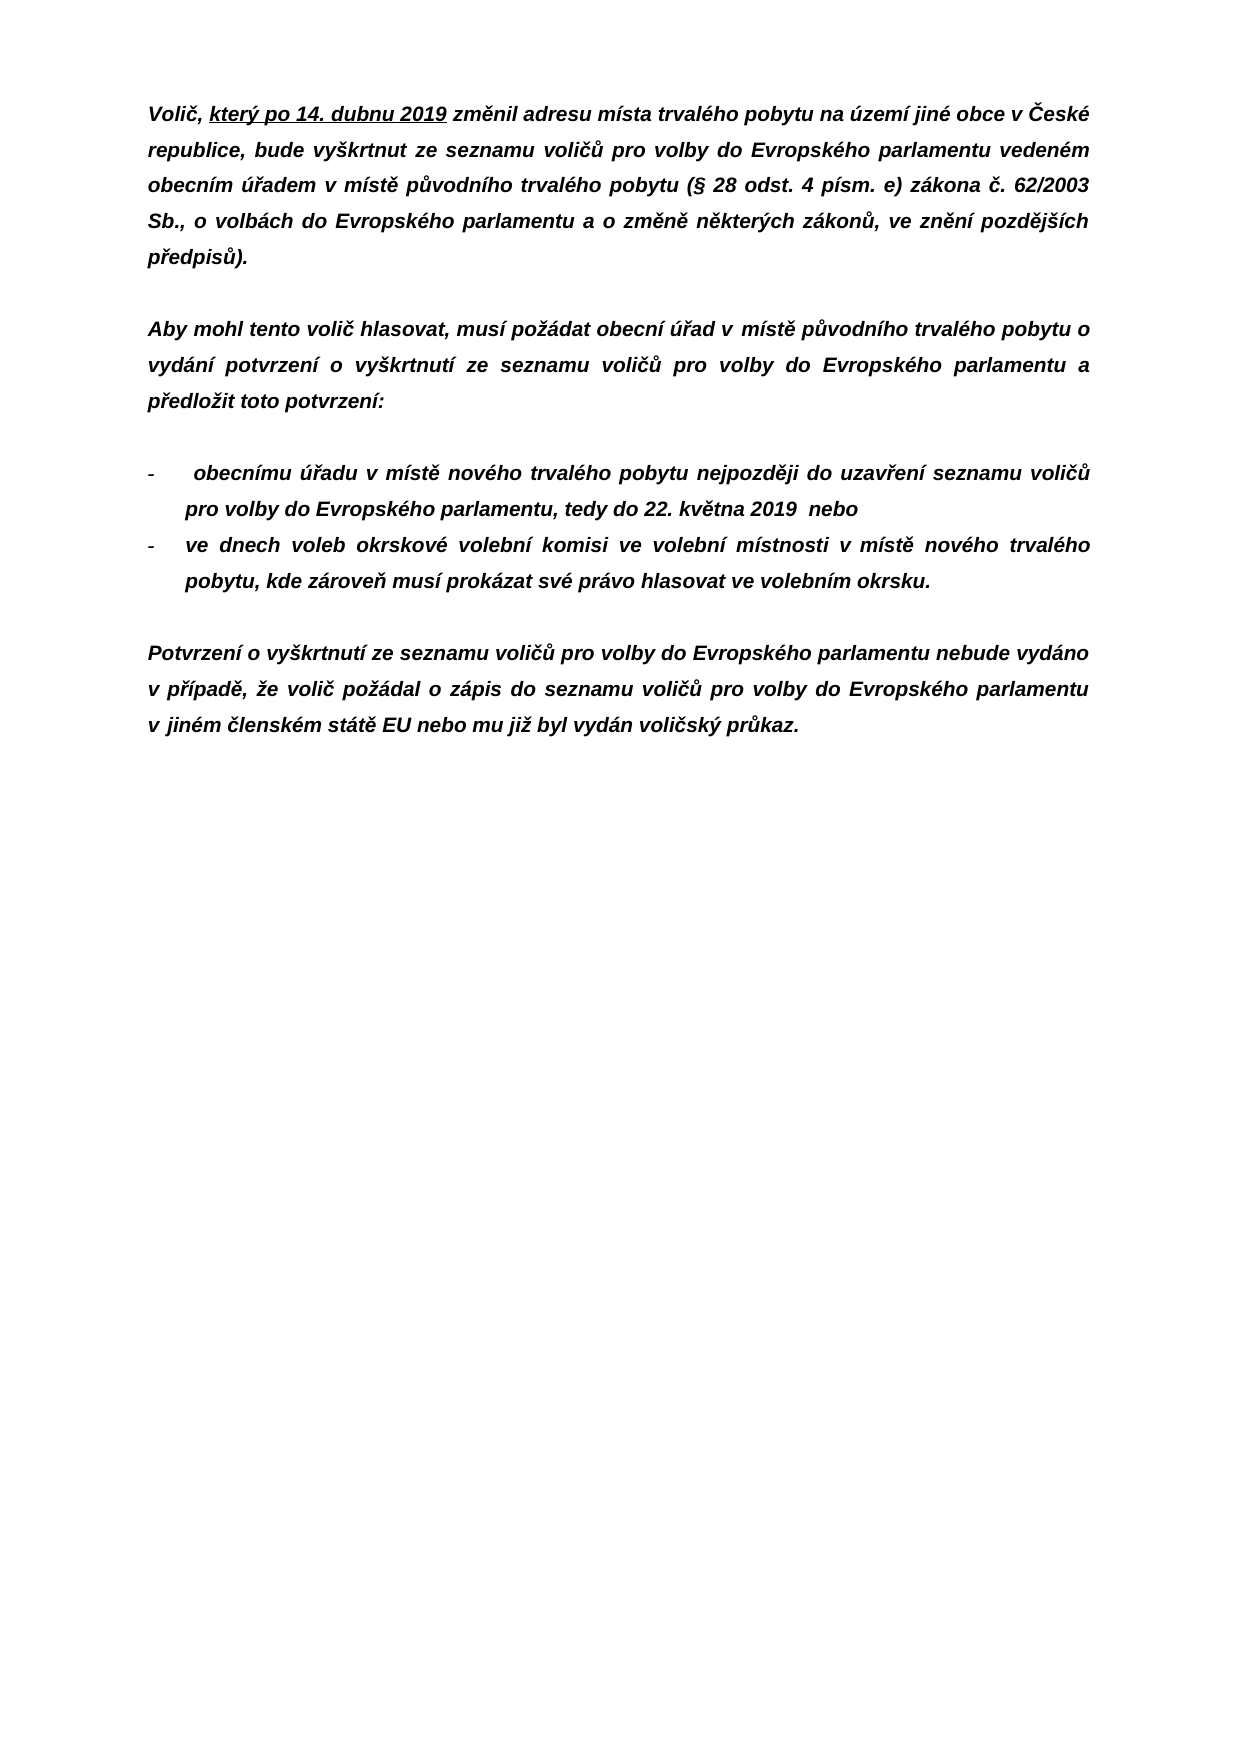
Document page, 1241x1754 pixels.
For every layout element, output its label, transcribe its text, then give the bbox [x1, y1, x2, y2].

list obecnímu úřadu v místě nového trvalého pobytu nejpozději do uzavření seznamu voličů pro volby do Evropského parlamentu, tedy do 22. května 2019 nebo [148, 461, 1093, 521]
text Volič, který po 14. dubnu 2019 změnil adresu místa trvalého pobytu na území jiné obce v České republice, bude vyškrtnut ze seznamu voličů pro volby do Evropského parlamentu vedeném obecním úřadem v místě původního trvalého pobytu (§ 28 odst. 4 písm. e) zákona č. 62/2003 Sb., o volbách do Evropského parlamentu a o změně některých zákonů, ve znění pozdějších předpisů). [148, 101, 1093, 269]
list ve dnech voleb okrskové volební komisi ve volební místnosti v místě nového trvalého pobytu, kde zároveň musí prokázat své právo hlasovat ve volebním okrsku. [148, 533, 1093, 593]
text Potvrzení o vyškrtnutí ze seznamu voličů pro volby do Evropského parlamentu nebude vydáno v případě, že volič požádal o zápis do seznamu voličů pro volby do Evropského parlamentu v jiném členském státě EU nebo mu již byl vydán voličský průkaz. [148, 641, 1093, 737]
text Aby mohl tento volič hlasovat, musí požádat obecní úřad v místě původního trvalého pobytu o vydání potvrzení o vyškrtnutí ze seznamu voličů pro volby do Evropského parlamentu a předložit toto potvrzení: [148, 317, 1093, 413]
